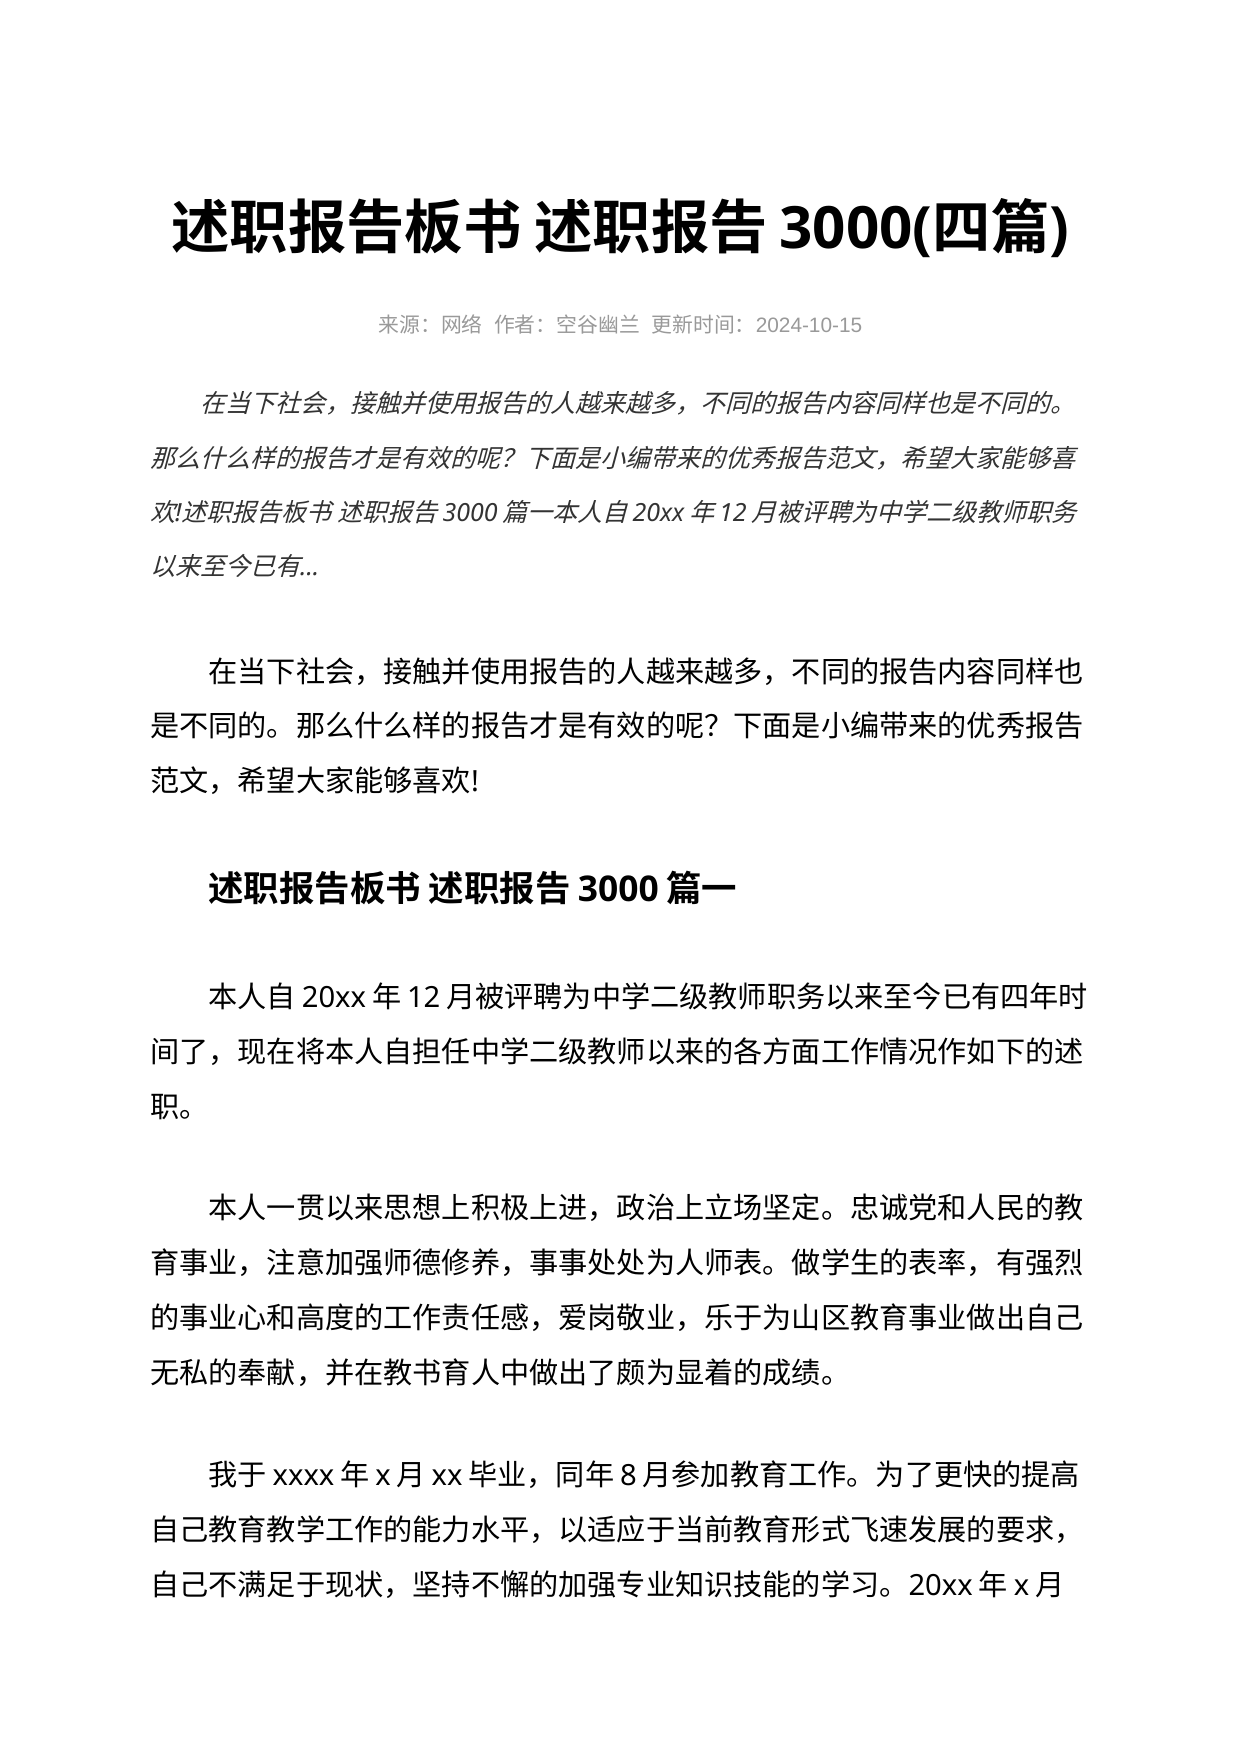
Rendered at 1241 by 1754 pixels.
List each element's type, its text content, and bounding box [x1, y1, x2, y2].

subtitle 述职报告板书 述职报告3000(四篇) [150, 181, 1090, 266]
text 来源：网络 作者：空谷幽兰 更新时间：2024-10-15 [150, 313, 1090, 337]
text 述职报告板书 述职报告3000篇一 [150, 860, 1090, 911]
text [150, 1452, 1090, 1604]
text 在当下社会，接触并使用报告的人越来越多，不同的报告内容同样也是不同的。那么什么样的报告才是有效的呢？下面是小编带来的优秀报告范文，希望大家能够喜欢!述职报告板书 述职报告3000篇一本人自20xx年12月被评聘为中学二级教师职务以来至今已有... [150, 384, 1090, 583]
text 本人一贯以来思想上积极上进，政治上立场坚定。忠诚党和人民的教育事业，注意加强师德修养，事事处处为人师表。做学生的表率，有强烈的事业心和高度的工作责任感，爱岗敬业，乐于为山区教育事业做出自己无私的奉献，并在教书育人中做出了颇为显着的成绩。 [150, 1185, 1090, 1392]
text 本人自20xx年12月被评聘为中学二级教师职务以来至今已有四年时间了，现在将本人自担任中学二级教师以来的各方面工作情况作如下的述职。 [150, 973, 1090, 1126]
text 在当下社会，接触并使用报告的人越来越多，不同的报告内容同样也是不同的。那么什么样的报告才是有效的呢？下面是小编带来的优秀报告范文，希望大家能够喜欢! [150, 648, 1090, 800]
